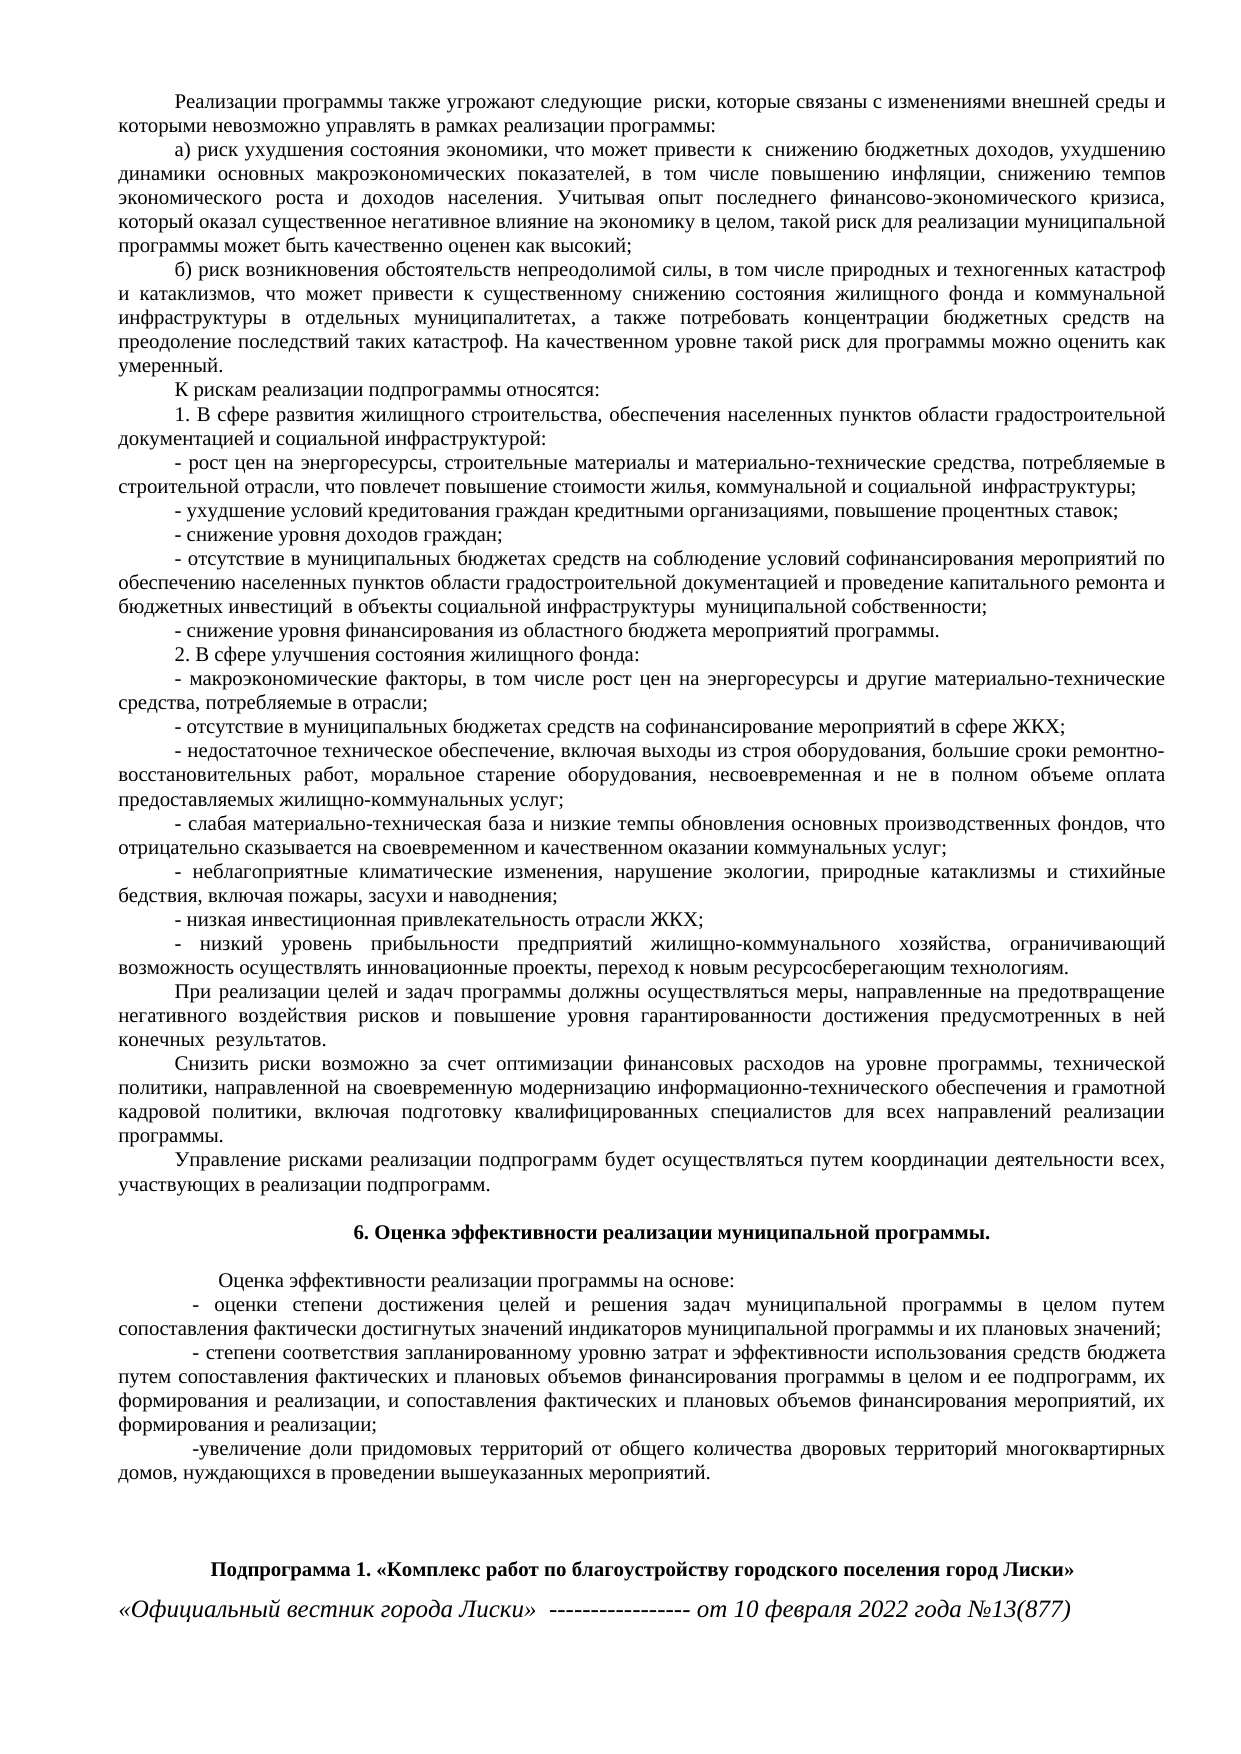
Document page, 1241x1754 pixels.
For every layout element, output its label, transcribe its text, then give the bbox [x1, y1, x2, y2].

text - степени соответствия запланированному уровню затрат и эффективности использования средств бюджета путем сопоставления фактических и плановых объемов финансирования программы в целом и ее подпрограмм, их формирования и реализации, и сопоставления фактических и плановых объемов финансирования мероприятий, их формирования и реализации; [118, 1340, 1167, 1436]
text - ухудшение условий кредитования граждан кредитными организациями, повышение процентных ставок; [118, 498, 1167, 522]
text 6. Оценка эффективности реализации муниципальной программы. [118, 1219, 1167, 1244]
text - отсутствие в муниципальных бюджетах средств на софинансирование мероприятий в сфере ЖКХ; [118, 714, 1167, 738]
text - снижение уровня финансирования из областного бюджета мероприятий программы. [118, 618, 1167, 642]
text - низкая инвестиционная привлекательность отрасли ЖКХ; [118, 907, 1167, 931]
text - неблагоприятные климатические изменения, нарушение экологии, природные катаклизмы и стихийные бедствия, включая пожары, засухи и наводнения; [118, 859, 1167, 907]
text - низкий уровень прибыльности предприятий жилищно-коммунального хозяйства, ограничивающий возможность осуществлять инновационные проекты, переход к новым ресурсосберегающим технологиям. [118, 931, 1167, 979]
text - недостаточное техническое обеспечение, включая выходы из строя оборудования, большие сроки ремонтно-восстановительных работ, моральное старение оборудования, несвоевременная и не в полном объеме оплата предоставляемых жилищно-коммунальных услуг; [118, 738, 1167, 811]
text - слабая материально-техническая база и низкие темпы обновления основных производственных фондов, что отрицательно сказывается на своевременном и качественном оказании коммунальных услуг; [118, 811, 1167, 859]
text Оценка эффективности реализации программы на основе: [118, 1268, 1167, 1292]
text 1. В сфере развития жилищного строительства, обеспечения населенных пунктов области градостроительной документацией и социальной инфраструктурой: [118, 401, 1167, 449]
text К рискам реализации подпрограммы относятся: [118, 377, 1167, 401]
text - рост цен на энергоресурсы, строительные материалы и материально-технические средства, потребляемые в строительной отрасли, что повлечет повышение стоимости жилья, коммунальной и социальной инфраструктуры; [118, 449, 1167, 498]
text Снизить риски возможно за счет оптимизации финансовых расходов на уровне программы, технической политики, направленной на своевременную модернизацию информационно-технического обеспечения и грамотной кадровой политики, включая подготовку квалифицированных специалистов для всех направлений реализации программы. [118, 1051, 1167, 1147]
text а) риск ухудшения состояния экономики, что может привести к снижению бюджетных доходов, ухудшению динамики основных макроэкономических показателей, в том числе повышению инфляции, снижению темпов экономического роста и доходов населения. Учитывая опыт последнего финансово-экономического кризиса, который оказал существенное негативное влияние на экономику в целом, такой риск для реализации муниципальной программы может быть качественно оценен как высокий; [118, 137, 1167, 257]
text Реализации программы также угрожают следующие риски, которые связаны с изменениями внешней среды и которыми невозможно управлять в рамках реализации программы: [118, 89, 1167, 137]
text - снижение уровня доходов граждан; [118, 522, 1167, 546]
text Управление рисками реализации подпрограмм будет осуществляться путем координации деятельности всех, участвующих в реализации подпрограмм. [118, 1147, 1167, 1196]
text - отсутствие в муниципальных бюджетах средств на соблюдение условий софинансирования мероприятий по обеспечению населенных пунктов области градостроительной документацией и проведение капитального ремонта и бюджетных инвестиций в объекты социальной инфраструктуры муниципальной собственности; [118, 546, 1167, 618]
text 2. В сфере улучшения состояния жилищного фонда: [118, 642, 1167, 666]
text Подпрограмма 1. «Комплекс работ по благоустройству городского поселения город Лиски» [118, 1556, 1167, 1581]
text - оценки степени достижения целей и решения задач муниципальной программы в целом путем сопоставления фактически достигнутых значений индикаторов муниципальной программы и их плановых значений; [118, 1292, 1167, 1340]
text б) риск возникновения обстоятельств непреодолимой силы, в том числе природных и техногенных катастроф и катаклизмов, что может привести к существенному снижению состояния жилищного фонда и коммунальной инфраструктуры в отдельных муниципалитетах, а также потребовать концентрации бюджетных средств на преодоление последствий таких катастроф. На качественном уровне такой риск для программы можно оценить как умеренный. [118, 257, 1167, 377]
text При реализации целей и задач программы должны осуществляться меры, направленные на предотвращение негативного воздействия рисков и повышение уровня гарантированности достижения предусмотренных в ней конечных результатов. [118, 979, 1167, 1051]
text - макроэкономические факторы, в том числе рост цен на энергоресурсы и другие материально-технические средства, потребляемые в отрасли; [118, 666, 1167, 714]
text -увеличение доли придомовых территорий от общего количества дворовых территорий многоквартирных домов, нуждающихся в проведении вышеуказанных мероприятий. [118, 1436, 1167, 1484]
